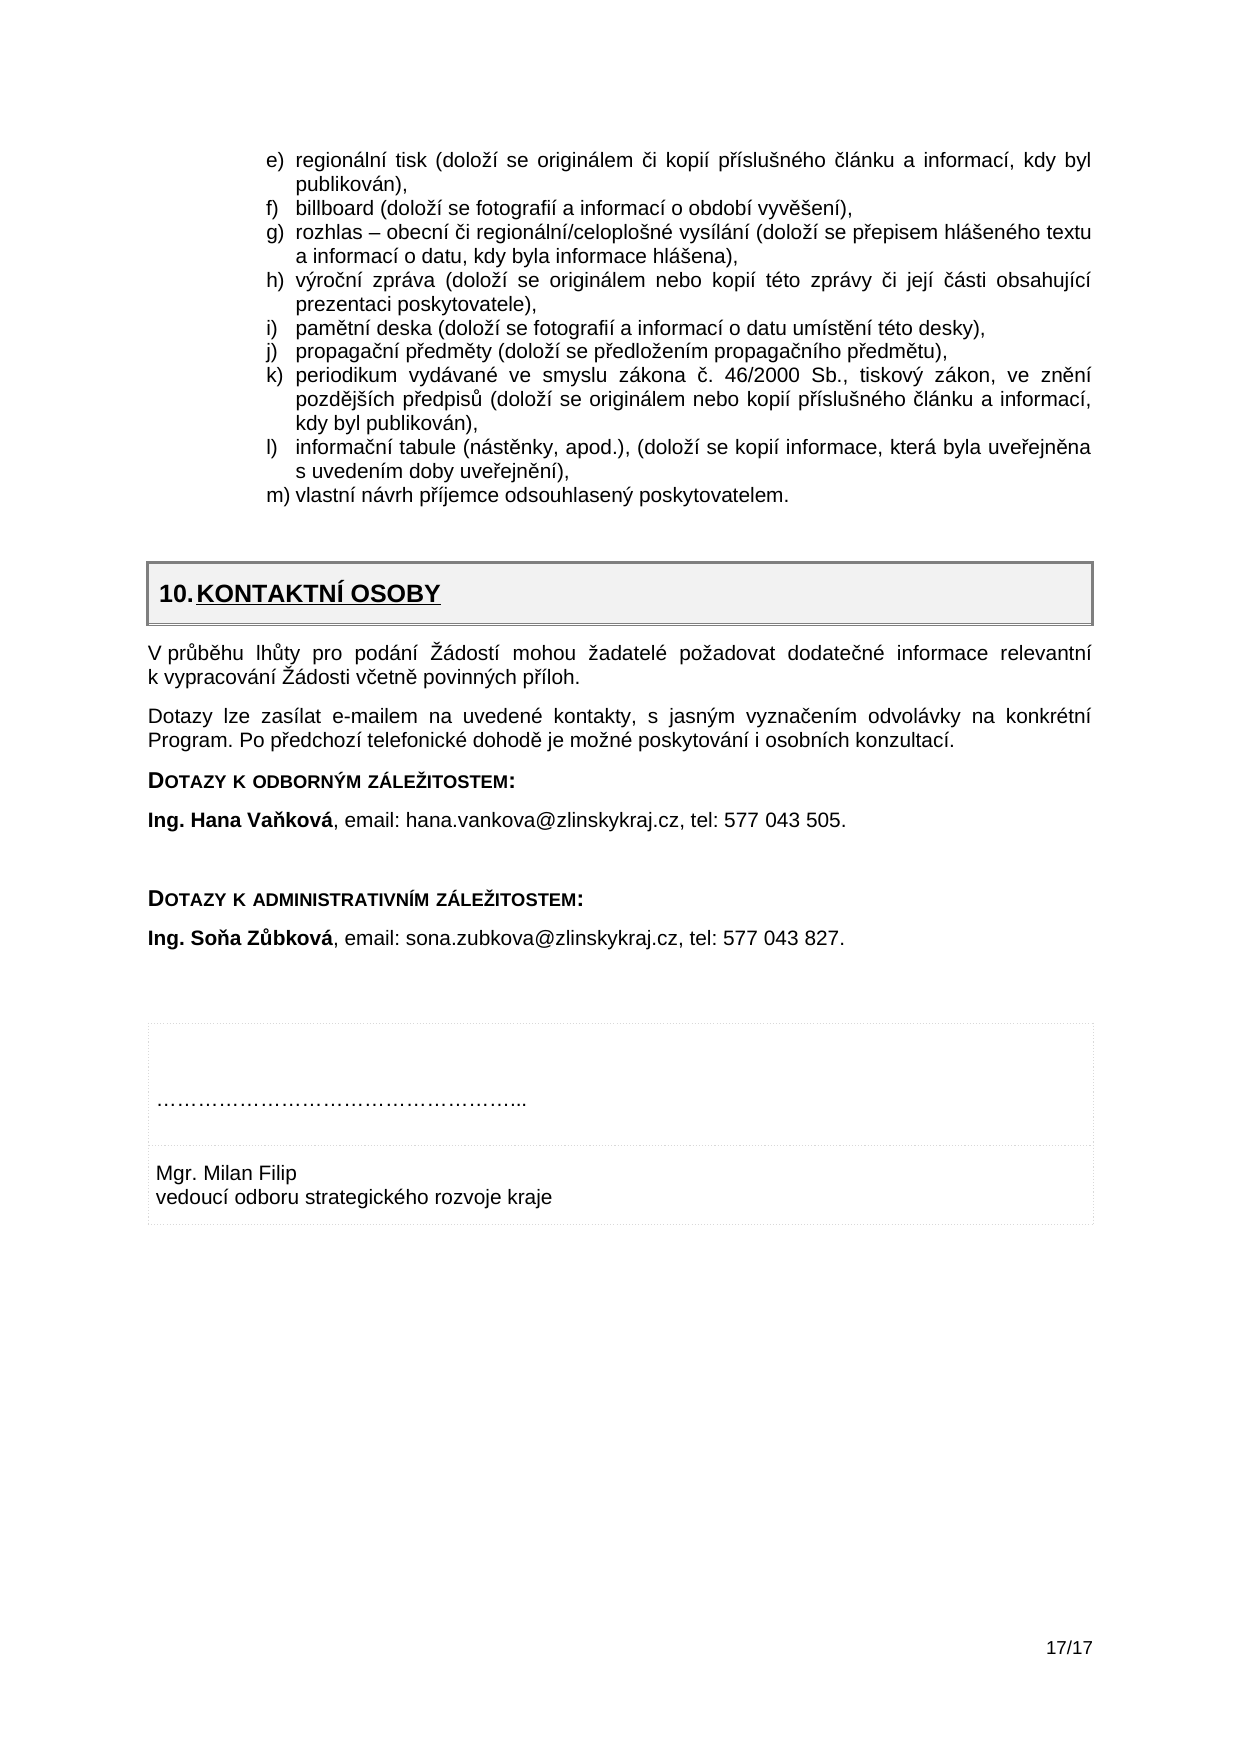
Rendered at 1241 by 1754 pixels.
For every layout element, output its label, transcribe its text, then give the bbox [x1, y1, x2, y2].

table_header KONTAKTNÍ OSOBY [149, 564, 1091, 623]
list pamětní deska (doloží se fotografií a informací o datu umístění této desky), [266, 315, 1092, 339]
table_cell Mgr. Milan Filip vedoucí odboru strategického rozvoje kraje [148, 1145, 1093, 1224]
list propagační předměty (doloží se předložením propagačního předmětu), [266, 339, 1092, 363]
list billboard (doloží se fotografií a informací o období vyvěšení), [266, 196, 1092, 219]
list vlastní návrh příjemce odsouhlasený poskytovatelem. [266, 483, 1092, 507]
table_header ……………………………………………... [148, 1023, 1093, 1145]
list regionální tisk (doloží se originálem či kopií příslušného článku a informací, kdy byl publikován), [266, 148, 1092, 196]
list informační tabule (nástěnky, apod.), (doloží se kopií informace, která byla uveřejněna s uvedením doby uveřejnění), [266, 435, 1092, 483]
text Dotazy lze zasílat e-mailem na uvedené kontakty, s jasným vyznačením odvolávky na konkrétní Program. Po předchozí telefonické dohodě je možné poskytování i osobních konzultací. [148, 704, 1092, 752]
text V průběhu lhůty pro podání Žádostí mohou žadatelé požadovat dodatečné informace relevantní k vypracování Žádosti včetně povinných příloh. [148, 641, 1092, 689]
text Ing. Soňa Zůbková, email: sona.zubkova@zlinskykraj.cz, tel: 577 043 827. [148, 926, 1092, 950]
list periodikum vydávané ve smyslu zákona č. 46/2000 Sb., tiskový zákon, ve znění pozdějších předpisů (doloží se originálem nebo kopií příslušného článku a informací, kdy byl publikován), [266, 363, 1092, 435]
list Ing. Hana Vaňková, email: hana.vankova@zlinskykraj.cz, tel: 577 043 505. [148, 808, 1092, 832]
list výroční zpráva (doloží se originálem nebo kopií této zprávy či její části obsahující prezentaci poskytovatele), [266, 267, 1092, 315]
text Dotazy k odborným záležitostem: [148, 767, 1092, 793]
text Dotazy k administrativním záležitostem: [148, 885, 1092, 911]
list rozhlas – obecní či regionální/celoplošné vysílání (doloží se přepisem hlášeného textu a informací o datu, kdy byla informace hlášena), [266, 219, 1092, 267]
